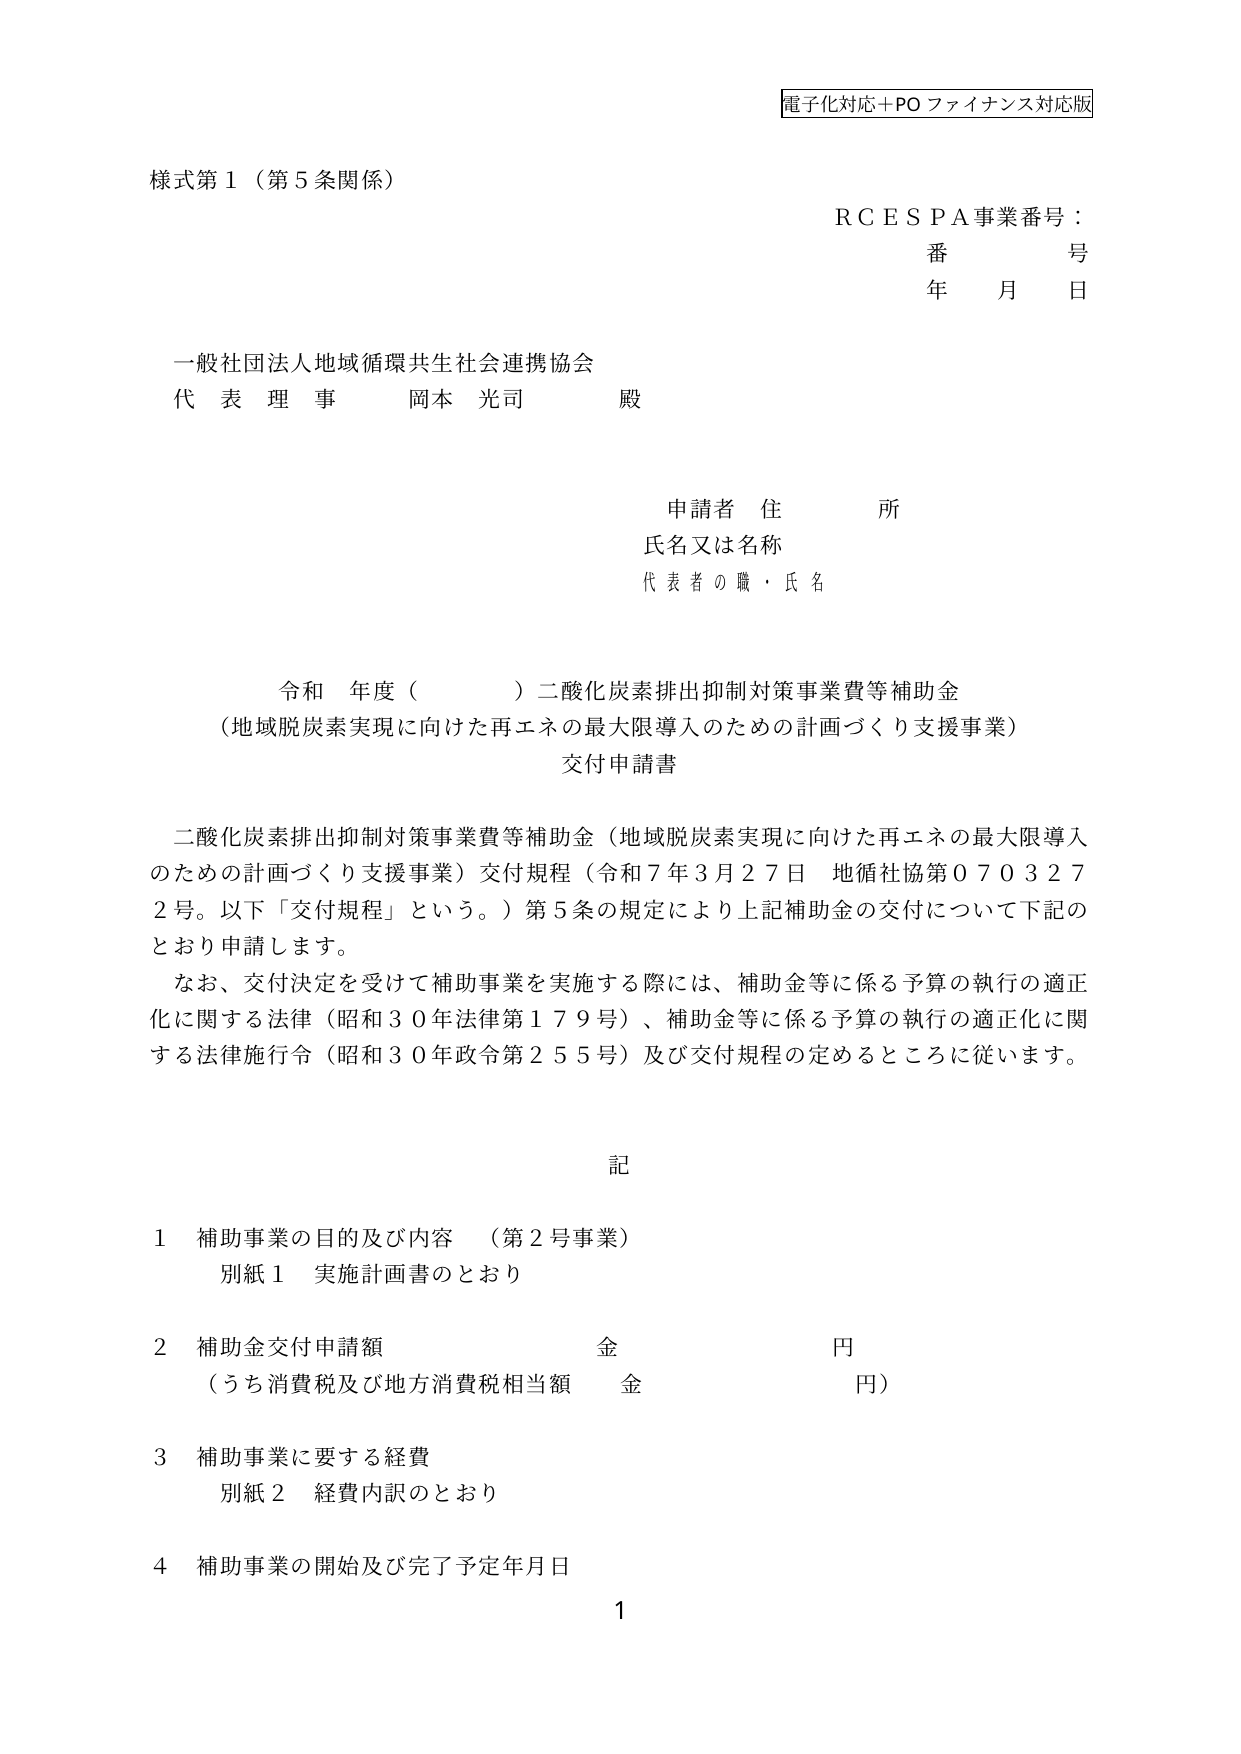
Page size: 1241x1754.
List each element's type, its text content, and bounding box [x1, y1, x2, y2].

text （うち消費税及び地方消費税相当額 金 円） [149, 1364, 1091, 1401]
subtitle 様式第１（第５条関係） [149, 161, 1091, 198]
text 一般社団法人地域循環共生社会連携協会 [149, 343, 1091, 380]
text 年 月 日 [149, 271, 1091, 307]
text 別紙２ 経費内訳のとおり [149, 1474, 1091, 1510]
text 二酸化炭素排出抑制対策事業費等補助金（地域脱炭素実現に向けた再エネの最大限導入のための計画づくり支援事業）交付規程（令和７年３月２７日 地循社協第０７０３２７２号。以下「交付規程」という。）第５条の規定により上記補助金の交付について下記のとおり申請します。 [149, 817, 1091, 963]
text 記 [149, 1146, 1091, 1182]
text 交付申請書 [149, 744, 1091, 781]
text 申請者 住 所 [149, 489, 1091, 526]
text 別紙１ 実施計画書のとおり [149, 1255, 1091, 1291]
text ４ 補助事業の開始及び完了予定年月日 [149, 1547, 1091, 1583]
text ３ 補助事業に要する経費 [149, 1437, 1091, 1474]
text 令和 年度（ ）二酸化炭素排出抑制対策事業費等補助金 [149, 672, 1091, 708]
text 氏名又は名称 [149, 526, 1091, 562]
text １ 補助事業の目的及び内容 （第２号事業） [149, 1218, 1091, 1255]
text （地域脱炭素実現に向けた再エネの最大限導入のための計画づくり支援事業） [149, 708, 1091, 744]
text なお、交付決定を受けて補助事業を実施する際には、補助金等に係る予算の執行の適正化に関する法律（昭和３０年法律第１７９号）、補助金等に係る予算の執行の適正化に関する法律施行令（昭和３０年政令第２５５号）及び交付規程の定めるところに従います。 [149, 963, 1091, 1073]
text 代 表 理 事 岡本 光司 殿 [149, 380, 1091, 416]
text ２ 補助金交付申請額 金 円 [149, 1328, 1091, 1364]
text 番 号 [114, 234, 1091, 271]
text ＲＣＥＳＰＡ事業番号： [149, 198, 1091, 234]
text 代表者の職・氏名 [314, 562, 1091, 599]
